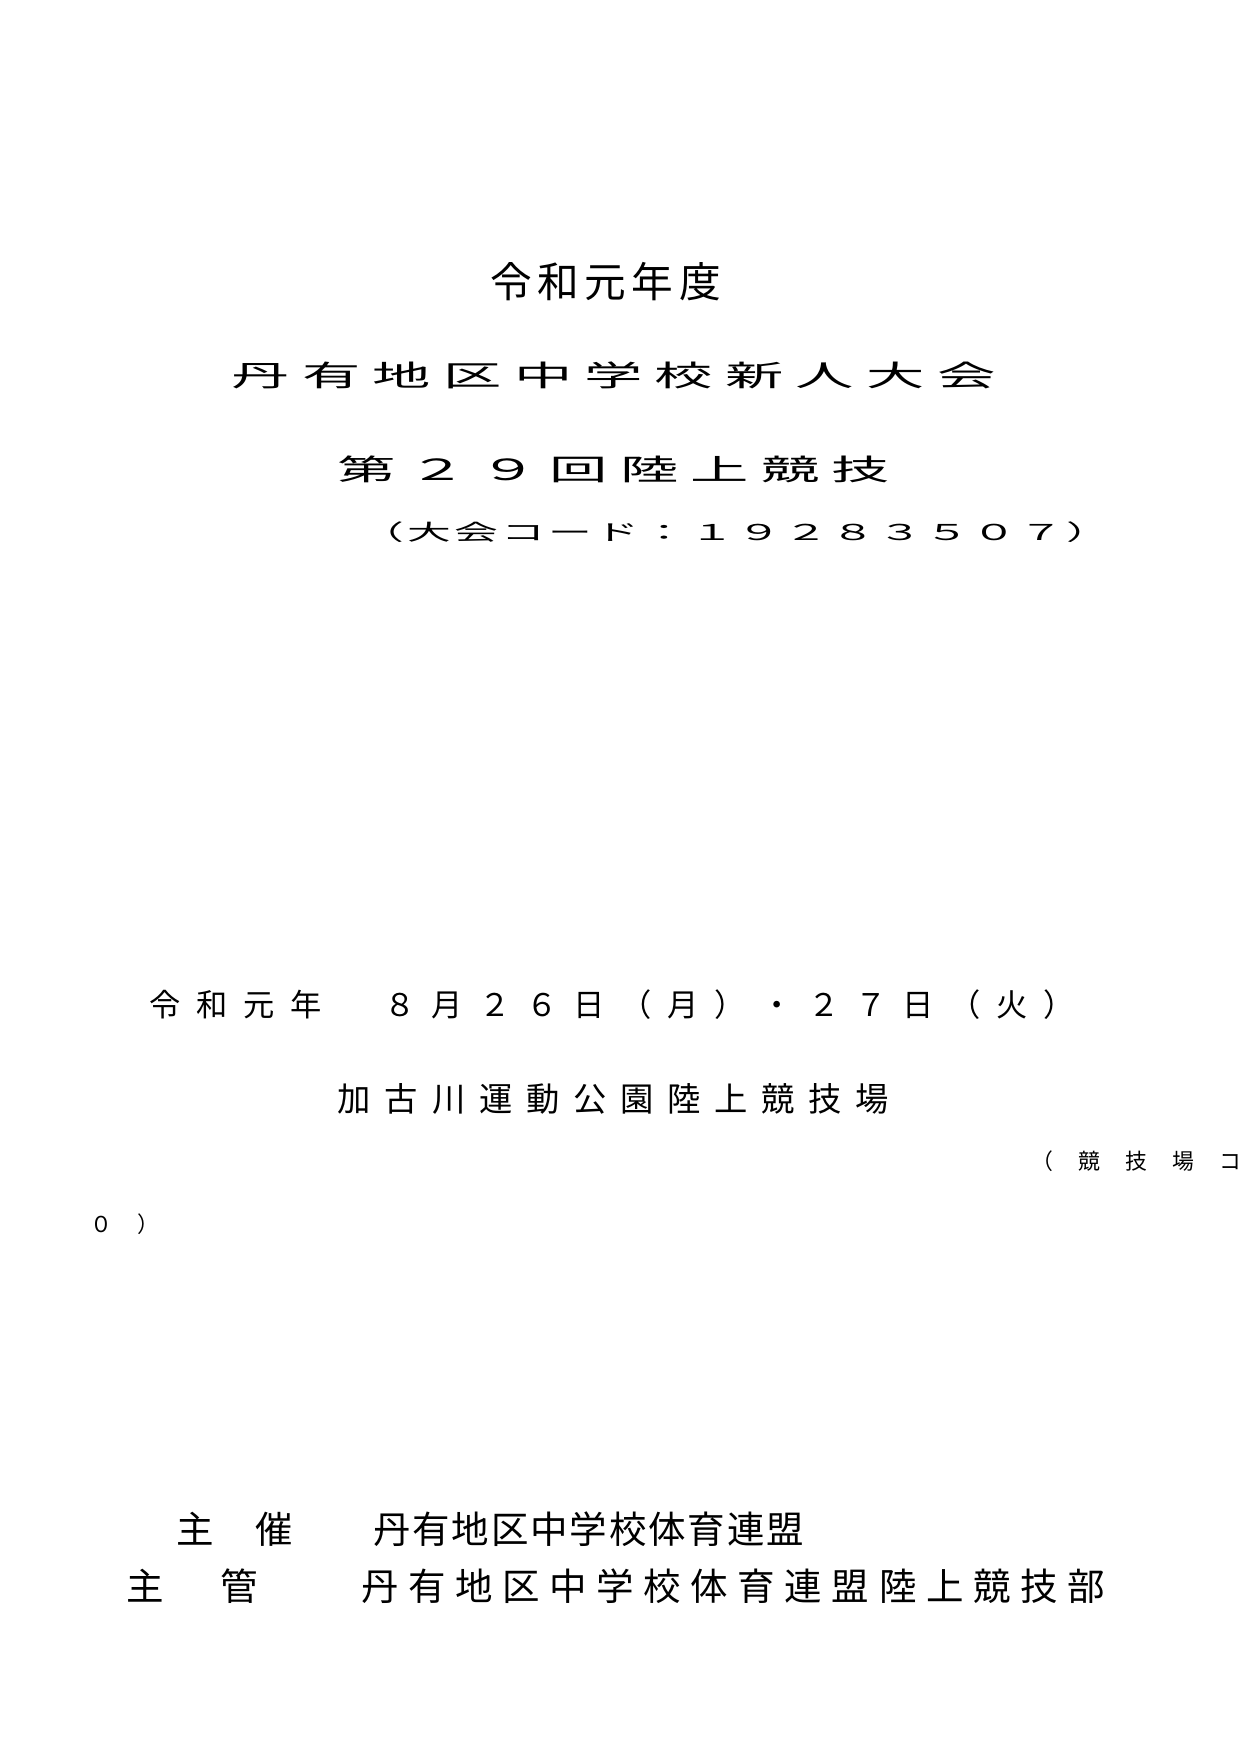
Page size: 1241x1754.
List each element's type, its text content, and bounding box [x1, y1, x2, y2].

text （競技場コード２８１０６０） [90, 1129, 1150, 1254]
text 主 管 丹有地区中学校体育連盟陸上競技部 [90, 1553, 1150, 1616]
text 令和元年度 [90, 248, 1150, 311]
text 加古川運動公園陸上競技場 [90, 1066, 1150, 1129]
text 丹有地区中学校新人大会 [90, 342, 1150, 405]
text 第２９回陸上競技 [90, 437, 1150, 499]
text 主 催 丹有地区中学校体育連盟 [90, 1506, 1150, 1553]
text 令和元年 ８月２６日（月）・２７日（火） [90, 971, 1150, 1034]
text （大会コード：１９２８３５０７） [90, 499, 1150, 562]
